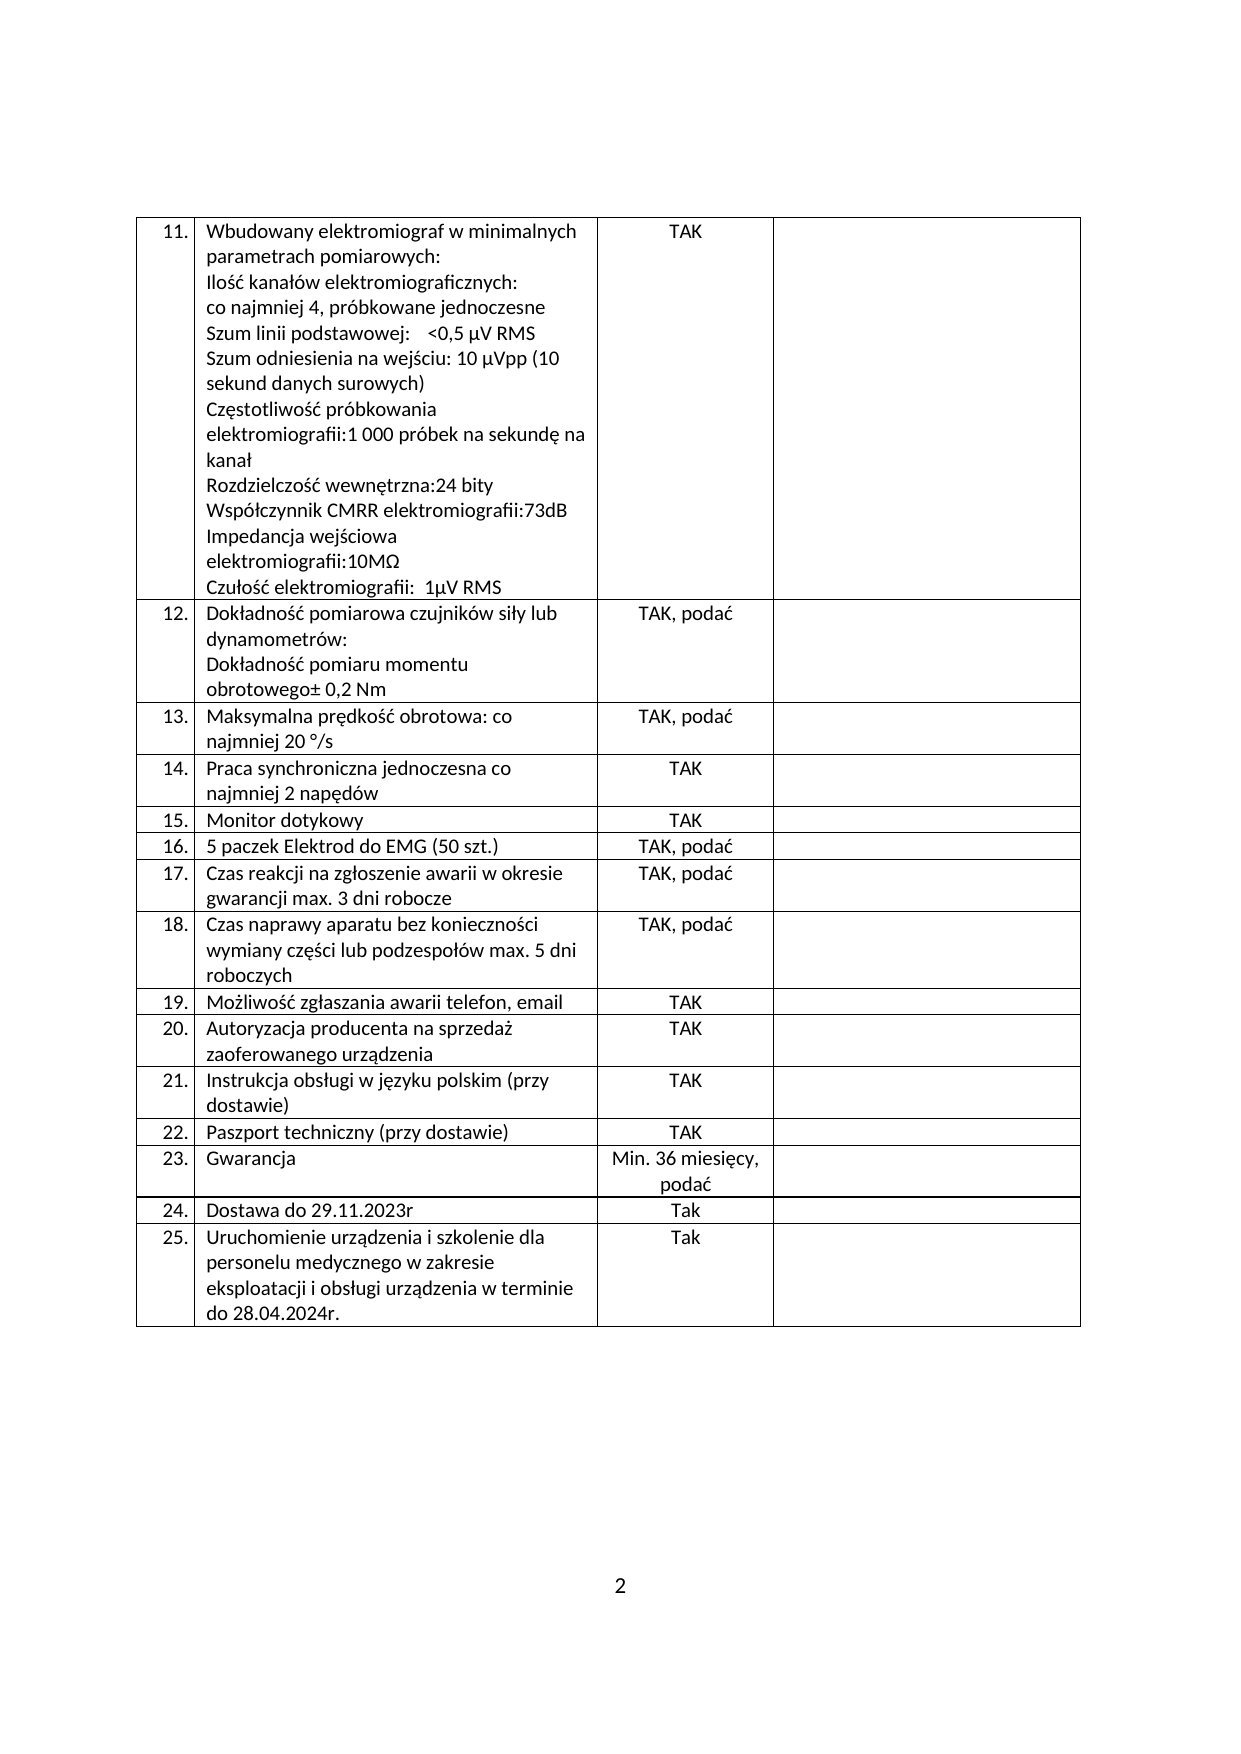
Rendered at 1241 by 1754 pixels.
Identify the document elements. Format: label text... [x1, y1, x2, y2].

table_cell Paszport techniczny (przy dostawie) [195, 1119, 597, 1144]
table_cell TAK [598, 1067, 773, 1118]
table_cell [774, 989, 1080, 1014]
table_cell TAK [598, 1015, 773, 1066]
table_cell Instrukcja obsługi w języku polskim (przy dostawie) [195, 1067, 597, 1118]
table_cell Czas reakcji na zgłoszenie awarii w okresie gwarancji max. 3 dni robocze [195, 860, 597, 911]
table_cell TAK [598, 755, 773, 806]
table_cell Praca synchroniczna jednoczesna co najmniej 2 napędów [195, 755, 597, 806]
table_cell Maksymalna prędkość obrotowa: co najmniej 20 °/s [195, 703, 597, 754]
table_cell [774, 1015, 1080, 1066]
table_cell [137, 1146, 194, 1196]
table_cell Tak [598, 1198, 773, 1223]
table_cell [774, 218, 1080, 599]
table_cell Gwarancja [195, 1146, 597, 1196]
table_cell [137, 833, 194, 859]
table_cell [137, 989, 194, 1014]
table_cell [137, 1198, 194, 1223]
table_cell Min. 36 miesięcy, podać [598, 1146, 773, 1196]
table_cell [774, 1224, 1080, 1326]
table_cell [137, 755, 194, 806]
table_cell [137, 218, 194, 599]
table_cell [137, 1015, 194, 1066]
table_cell Czas naprawy aparatu bez konieczności wymiany części lub podzespołów max. 5 dni roboczych [195, 912, 597, 988]
table_cell [137, 807, 194, 832]
table_cell 5 paczek Elektrod do EMG (50 szt.) [195, 833, 597, 859]
table_cell [774, 1146, 1080, 1196]
table_cell [774, 807, 1080, 832]
table_cell Monitor dotykowy [195, 807, 597, 832]
table_cell TAK, podać [598, 703, 773, 754]
table_cell TAK [598, 989, 773, 1014]
table_cell Autoryzacja producenta na sprzedaż zaoferowanego urządzenia [195, 1015, 597, 1066]
table_cell [774, 600, 1080, 702]
table_cell [774, 912, 1080, 988]
table_cell Możliwość zgłaszania awarii telefon, email [195, 989, 597, 1014]
table_cell [137, 1224, 194, 1326]
table_cell Tak [598, 1224, 773, 1326]
table_cell [137, 912, 194, 988]
table_cell Dostawa do 29.11.2023r [195, 1198, 597, 1223]
table_cell [774, 860, 1080, 911]
table_cell TAK, podać [598, 860, 773, 911]
table_cell Uruchomienie urządzenia i szkolenie dla personelu medycznego w zakresie eksploatacji i obsługi urządzenia w terminie do 28.04.2024r. [195, 1224, 597, 1326]
table_cell [137, 600, 194, 702]
table_cell [137, 703, 194, 754]
table_cell Wbudowany elektromiograf w minimalnych parametrach pomiarowych: Ilość kanałów elektromiograficznych: co najmniej 4, próbkowane jednoczesne Szum linii podstawowej: <0,5 μV RMS Szum odniesienia na wejściu: 10 μVpp (10 sekund danych surowych) Częstotliwość próbkowania elektromiografii:1 000 próbek na sekundę na kanał Rozdzielczość wewnętrzna:24 bity Współczynnik CMRR elektromiografii:73dB Impedancja wejściowa elektromiografii:10MΩ Czułość elektromiografii: 1μV RMS [195, 218, 597, 599]
table_cell TAK [598, 218, 773, 599]
table_cell [774, 755, 1080, 806]
table_cell [774, 703, 1080, 754]
table_cell [774, 833, 1080, 859]
table_cell TAK [598, 1119, 773, 1144]
table_cell [137, 1067, 194, 1118]
table_cell TAK [598, 807, 773, 832]
table_cell TAK, podać [598, 833, 773, 859]
table_cell [774, 1119, 1080, 1144]
table_cell TAK, podać [598, 912, 773, 988]
table_cell TAK, podać [598, 600, 773, 702]
table_cell [137, 1119, 194, 1144]
table_cell Dokładność pomiarowa czujników siły lub dynamometrów: Dokładność pomiaru momentu obrotowego± 0,2 Nm [195, 600, 597, 702]
table_cell [137, 860, 194, 911]
table_cell [774, 1067, 1080, 1118]
table_cell [774, 1198, 1080, 1223]
